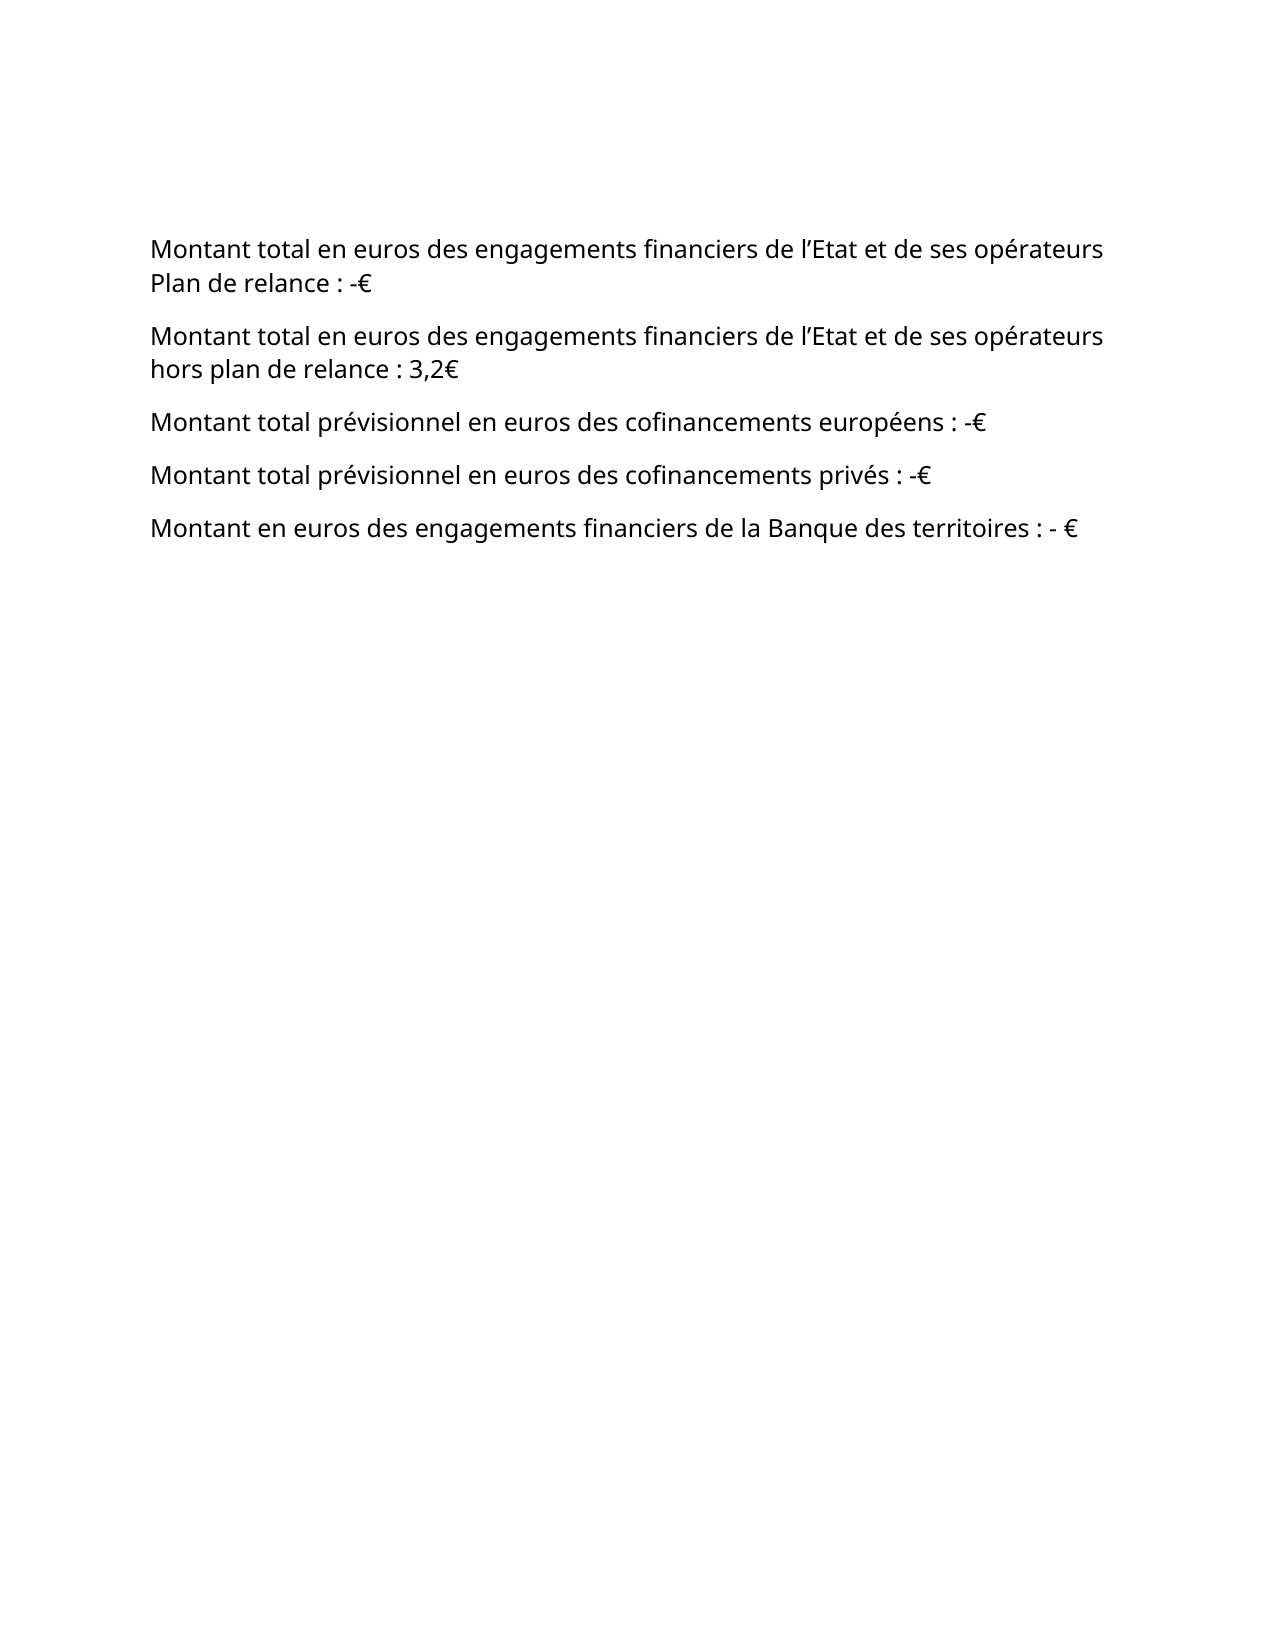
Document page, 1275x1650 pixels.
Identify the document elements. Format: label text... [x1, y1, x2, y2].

text Montant total prévisionnel en euros des cofinancements privés : -€ [150, 458, 1125, 492]
text Montant en euros des engagements financiers de la Banque des territoires : - € [150, 511, 1125, 545]
text Montant total en euros des engagements financiers de l’Etat et de ses opérateurs Plan de relance : -€ [150, 231, 1125, 299]
text Montant total en euros des engagements financiers de l’Etat et de ses opérateurs hors plan de relance : 3,2€ [150, 318, 1125, 386]
text Montant total prévisionnel en euros des cofinancements européens : -€ [150, 405, 1125, 439]
